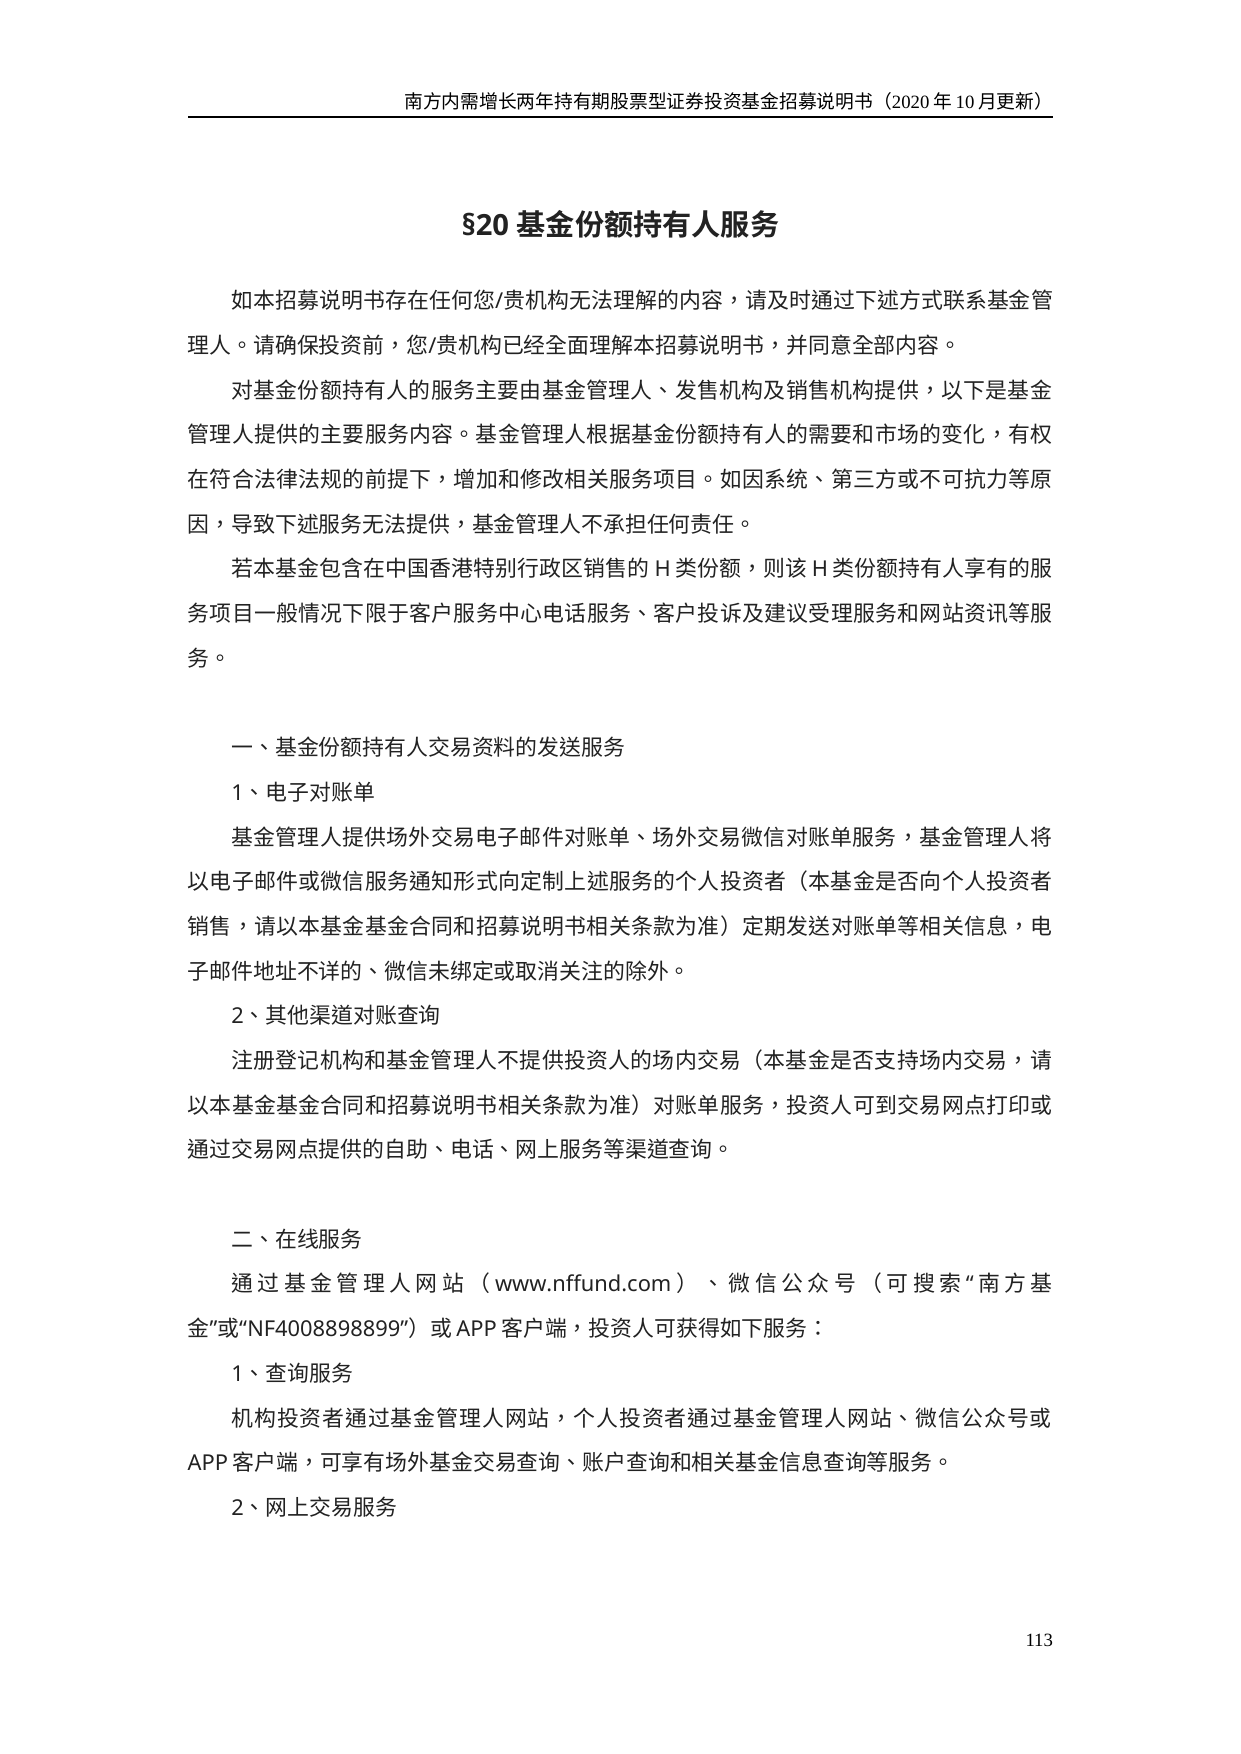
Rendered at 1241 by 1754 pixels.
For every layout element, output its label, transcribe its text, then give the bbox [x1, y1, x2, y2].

text 一、基金份额持有人交易资料的发送服务 [187, 732, 1053, 762]
text 对基金份额持有人的服务主要由基金管理人、发售机构及销售机构提供，以下是基金管理人提供的主要服务内容。基金管理人根据基金份额持有人的需要和市场的变化，有权在符合法律法规的前提下，增加和修改相关服务项目。如因系统、第三方或不可抗力等原因，导致下述服务无法提供，基金管理人不承担任何责任。 [187, 375, 1053, 538]
text 基金管理人提供场外交易电子邮件对账单、场外交易微信对账单服务，基金管理人将以电子邮件或微信服务通知形式向定制上述服务的个人投资者（本基金是否向个人投资者销售，请以本基金基金合同和招募说明书相关条款为准）定期发送对账单等相关信息，电子邮件地址不详的、微信未绑定或取消关注的除外。 [187, 822, 1053, 985]
text 1、查询服务 [187, 1358, 1053, 1388]
text 机构投资者通过基金管理人网站，个人投资者通过基金管理人网站、微信公众号或APP客户端，可享有场外基金交易查询、账户查询和相关基金信息查询等服务。 [187, 1402, 1053, 1477]
text 2、其他渠道对账查询 [187, 1000, 1053, 1030]
text 二、在线服务 [187, 1224, 1053, 1253]
text §20 基金份额持有人服务 [187, 191, 1053, 256]
text 如本招募说明书存在任何您/贵机构无法理解的内容，请及时通过下述方式联系基金管理人。请确保投资前，您/贵机构已经全面理解本招募说明书，并同意全部内容。 [187, 285, 1053, 360]
text 注册登记机构和基金管理人不提供投资人的场内交易（本基金是否支持场内交易，请以本基金基金合同和招募说明书相关条款为准）对账单服务，投资人可到交易网点打印或通过交易网点提供的自助、电话、网上服务等渠道查询。 [187, 1045, 1053, 1164]
text 2、网上交易服务 [187, 1492, 1053, 1522]
text 若本基金包含在中国香港特别行政区销售的H类份额，则该H类份额持有人享有的服务项目一般情况下限于客户服务中心电话服务、客户投诉及建议受理服务和网站资讯等服务。 [187, 553, 1053, 673]
text 通过基金管理人网站（www.nffund.com）、微信公众号（可搜索“南方基金”或“NF4008898899”）或APP客户端，投资人可获得如下服务： [187, 1268, 1053, 1343]
text 1、电子对账单 [187, 777, 1053, 807]
